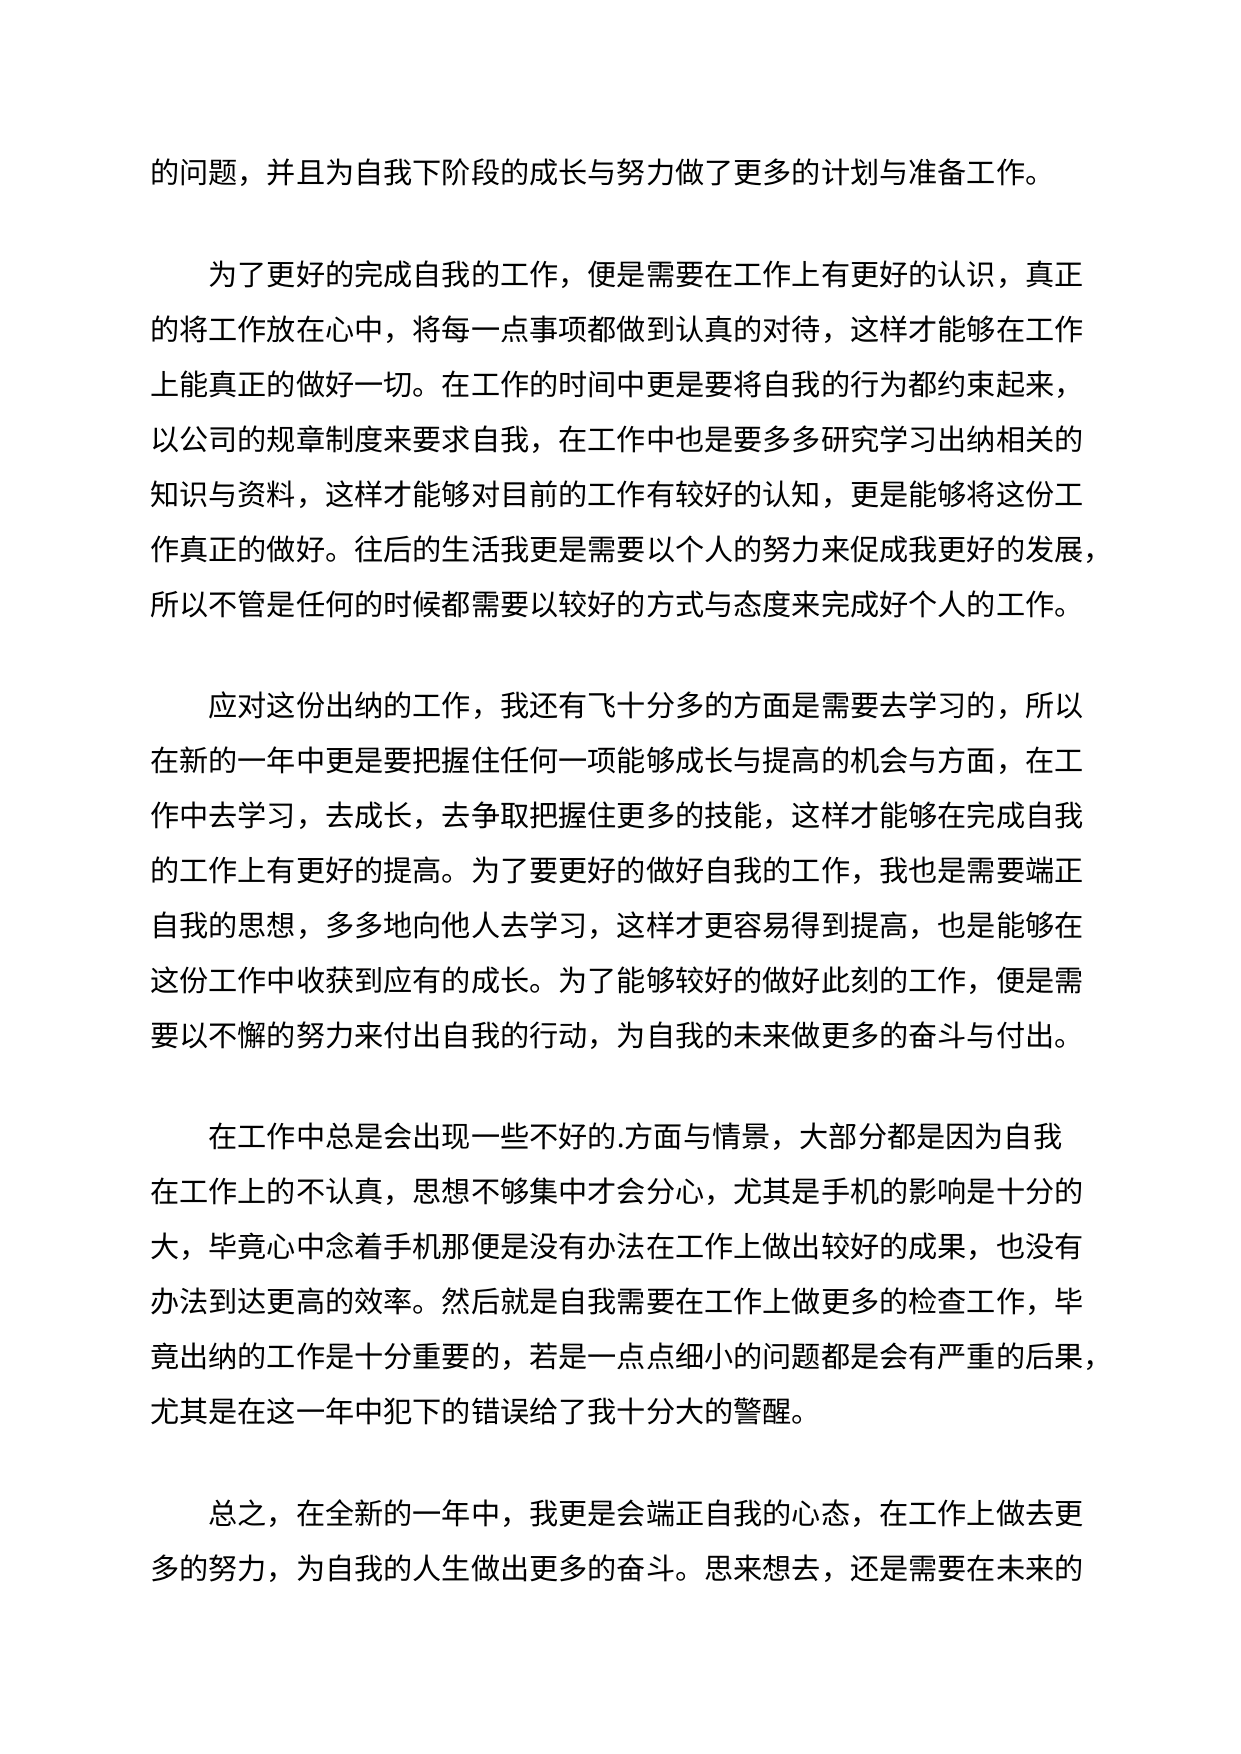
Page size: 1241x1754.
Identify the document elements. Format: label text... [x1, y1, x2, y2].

text 为了更好的完成自我的工作，便是需要在工作上有更好的认识，真正的将工作放在心中，将每一点事项都做到认真的对待，这样才能够在工作上能真正的做好一切。在工作的时间中更是要将自我的行为都约束起来，以公司的规章制度来要求自我，在工作中也是要多多研究学习出纳相关的知识与资料，这样才能够对目前的工作有较好的认知，更是能够将这份工作真正的做好。往后的生活我更是需要以个人的努力来促成我更好的发展，所以不管是任何的时候都需要以较好的方式与态度来完成好个人的工作。 [150, 252, 1090, 623]
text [150, 150, 1090, 192]
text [150, 1490, 1090, 1588]
text 应对这份出纳的工作，我还有飞十分多的方面是需要去学习的，所以在新的一年中更是要把握住任何一项能够成长与提高的机会与方面，在工作中去学习，去成长，去争取把握住更多的技能，这样才能够在完成自我的工作上有更好的提高。为了要更好的做好自我的工作，我也是需要端正自我的思想，多多地向他人去学习，这样才更容易得到提高，也是能够在这份工作中收获到应有的成长。为了能够较好的做好此刻的工作，便是需要以不懈的努力来付出自我的行动，为自我的未来做更多的奋斗与付出。 [150, 683, 1090, 1054]
text 在工作中总是会出现一些不好的.方面与情景，大部分都是因为自我在工作上的不认真，思想不够集中才会分心，尤其是手机的影响是十分的大，毕竟心中念着手机那便是没有办法在工作上做出较好的成果，也没有办法到达更高的效率。然后就是自我需要在工作上做更多的检查工作，毕竟出纳的工作是十分重要的，若是一点点细小的问题都是会有严重的后果，尤其是在这一年中犯下的错误给了我十分大的警醒。 [150, 1114, 1090, 1431]
